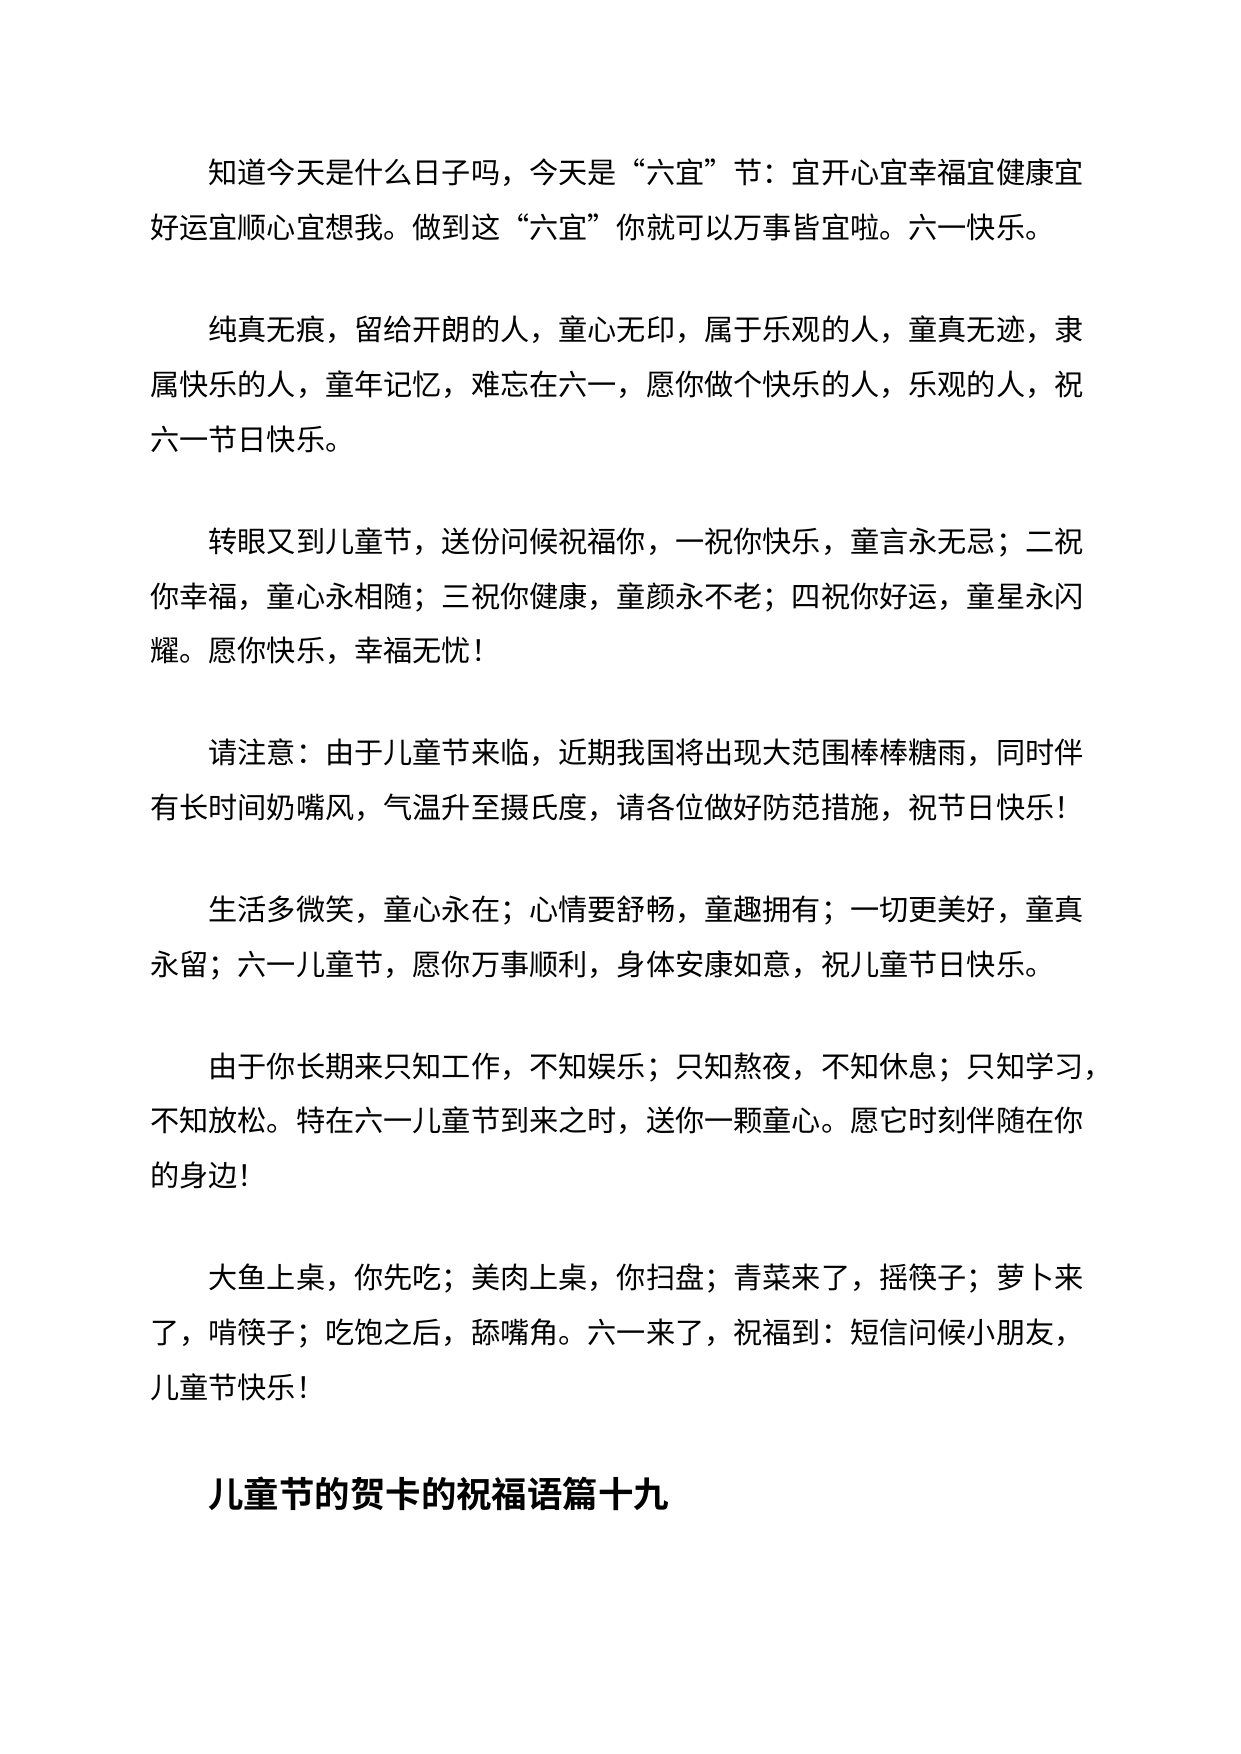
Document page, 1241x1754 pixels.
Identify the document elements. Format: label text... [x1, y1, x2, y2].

text 由于你长期来只知工作，不知娱乐；只知熬夜，不知休息；只知学习，不知放松。特在六一儿童节到来之时，送你一颗童心。愿它时刻伴随在你的身边！ [150, 1043, 1090, 1195]
text 请注意：由于儿童节来临，近期我国将出现大范围棒棒糖雨，同时伴有长时间奶嘴风，气温升至摄氏度，请各位做好防范措施，祝节日快乐！ [150, 730, 1090, 827]
text 转眼又到儿童节，送份问候祝福你，一祝你快乐，童言永无忌；二祝你幸福，童心永相随；三祝你健康，童颜永不老；四祝你好运，童星永闪耀。愿你快乐，幸福无忧！ [150, 518, 1090, 670]
text 儿童节的贺卡的祝福语篇十九 [150, 1466, 1090, 1517]
text 纯真无痕，留给开朗的人，童心无印，属于乐观的人，童真无迹，隶属快乐的人，童年记忆，难忘在六一，愿你做个快乐的人，乐观的人，祝六一节日快乐。 [150, 307, 1090, 459]
text 生活多微笑，童心永在；心情要舒畅，童趣拥有；一切更美好，童真永留；六一儿童节，愿你万事顺利，身体安康如意，祝儿童节日快乐。 [150, 886, 1090, 984]
text 知道今天是什么日子吗，今天是“六宜”节：宜开心宜幸福宜健康宜好运宜顺心宜想我。做到这“六宜”你就可以万事皆宜啦。六一快乐。 [150, 150, 1090, 247]
text 大鱼上桌，你先吃；美肉上桌，你扫盘；青菜来了，摇筷子；萝卜来了，啃筷子；吃饱之后，舔嘴角。六一来了，祝福到：短信问候小朋友，儿童节快乐！ [150, 1255, 1090, 1407]
